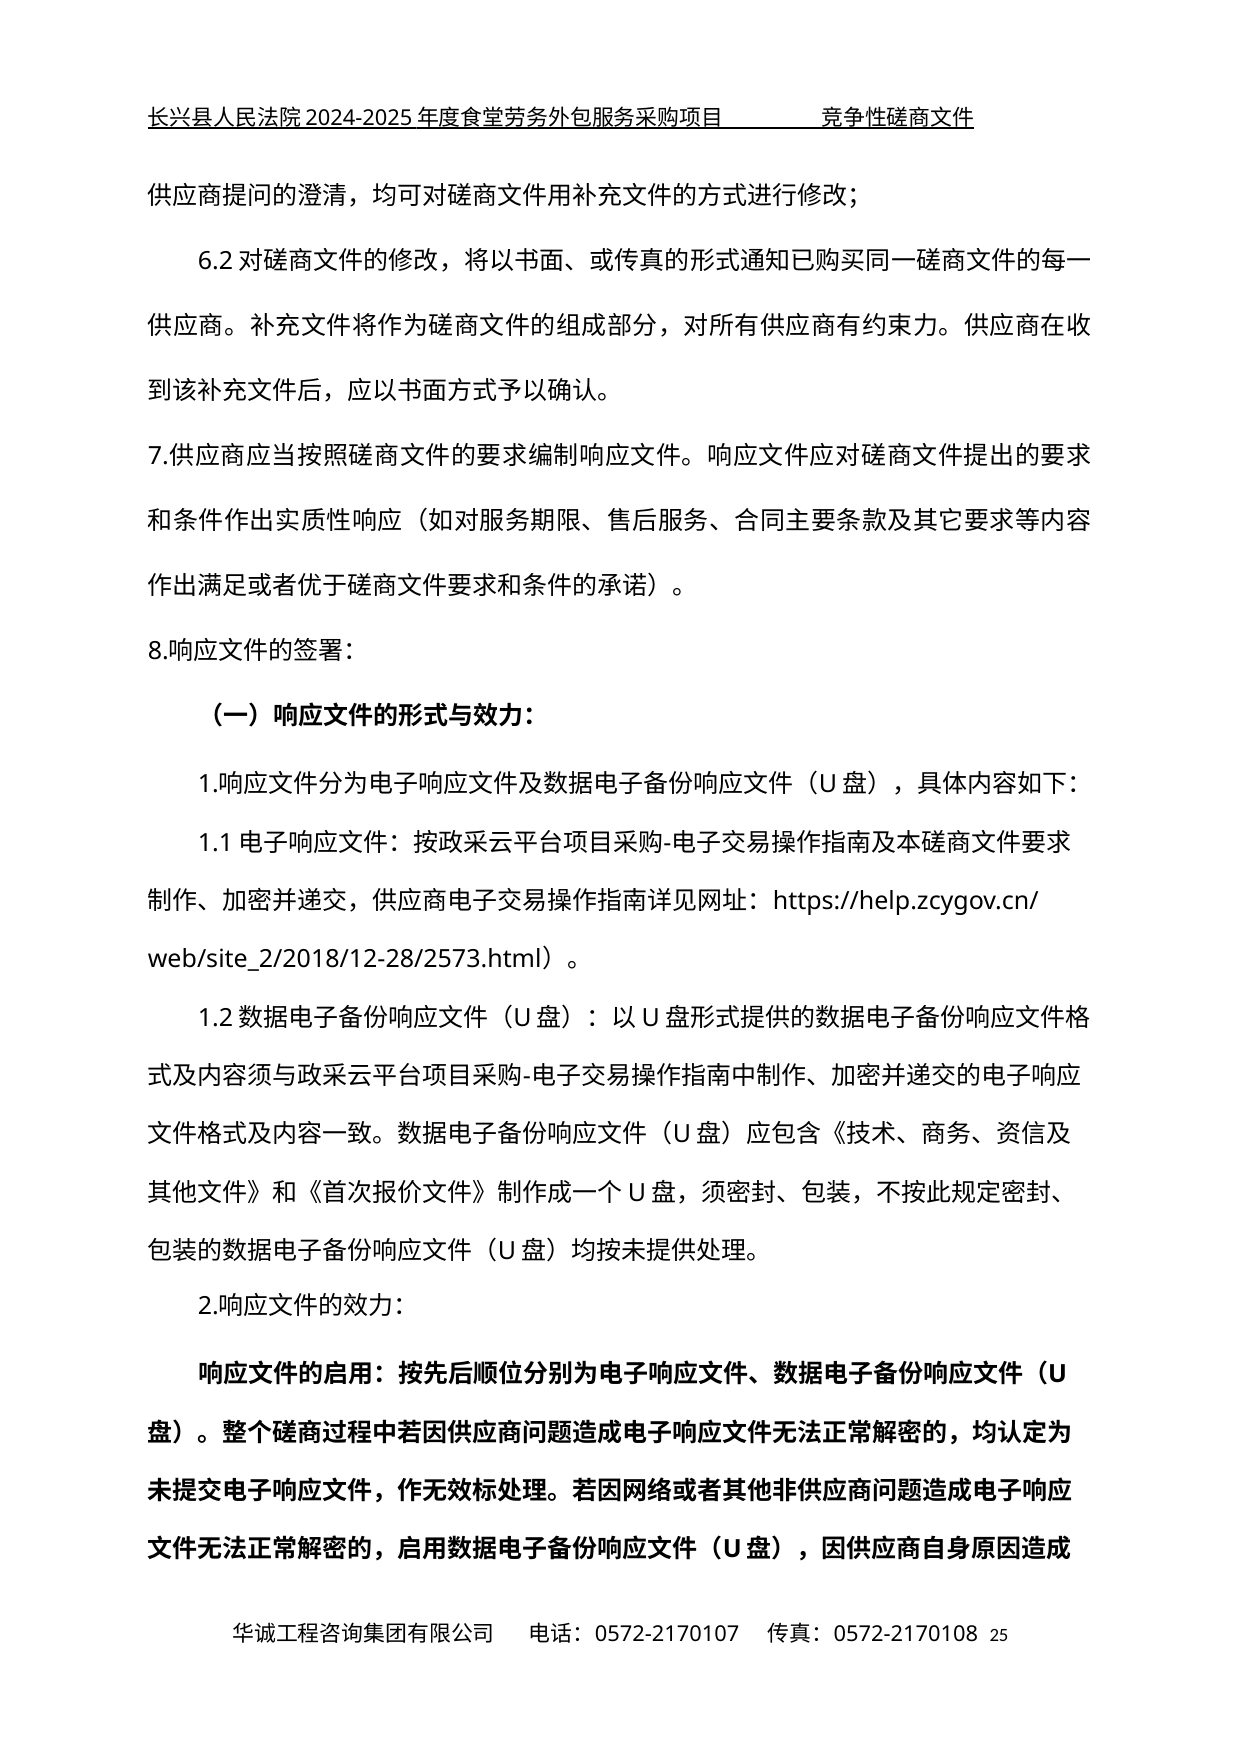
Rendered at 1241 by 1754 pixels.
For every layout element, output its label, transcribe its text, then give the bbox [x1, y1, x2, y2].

text 6.2对磋商文件的修改，将以书面、或传真的形式通知已购买同一磋商文件的每一供应商。补充文件将作为磋商文件的组成部分，对所有供应商有约束力。供应商在收到该补充文件后，应以书面方式予以确认。 [148, 226, 1093, 421]
text 7.供应商应当按照磋商文件的要求编制响应文件。响应文件应对磋商文件提出的要求和条件作出实质性响应（如对服务期限、售后服务、合同主要条款及其它要求等内容作出满足或者优于磋商文件要求和条件的承诺）。 [148, 421, 1093, 616]
text （一）响应文件的形式与效力： [148, 681, 1093, 746]
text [148, 161, 1093, 226]
text 8.响应文件的签署： [148, 616, 1093, 681]
text 1.响应文件分为电子响应文件及数据电子备份响应文件（U盘），具体内容如下： [148, 746, 1093, 804]
text 2.响应文件的效力： [148, 1271, 1093, 1336]
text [148, 1336, 1093, 1569]
text 1.2数据电子备份响应文件（U盘）：以U盘形式提供的数据电子备份响应文件格式及内容须与政采云平台项目采购-电子交易操作指南中制作、加密并递交的电子响应文件格式及内容一致。数据电子备份响应文件（U盘）应包含《技术、商务、资信及其他文件》和《首次报价文件》制作成一个U盘，须密封、包装，不按此规定密封、包装的数据电子备份响应文件（U盘）均按未提供处理。 [148, 979, 1093, 1271]
text 1.1电子响应文件：按政采云平台项目采购-电子交易操作指南及本磋商文件要求制作、加密并递交，供应商电子交易操作指南详见网址：https://help.zcygov.cn/web/site_2/2018/12-28/2573.html）。 [148, 804, 1093, 979]
